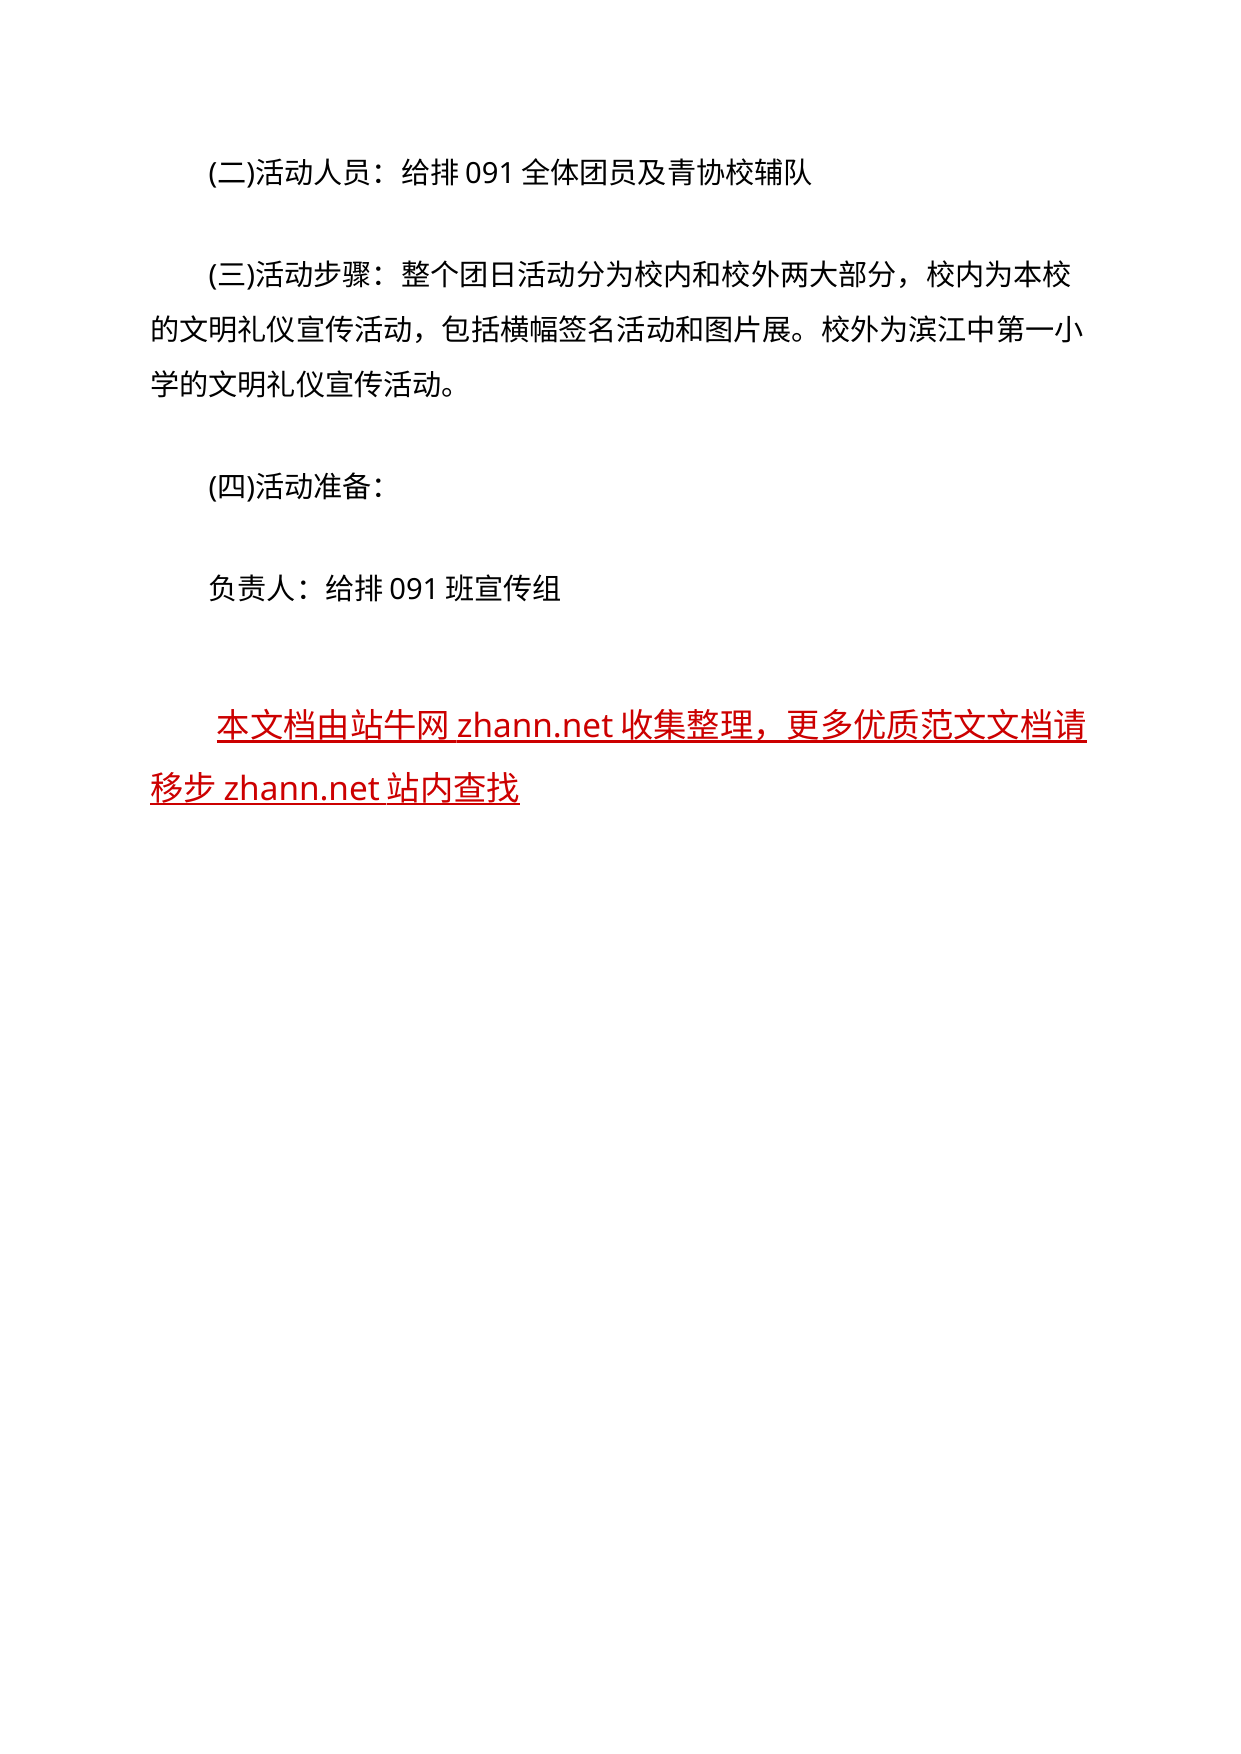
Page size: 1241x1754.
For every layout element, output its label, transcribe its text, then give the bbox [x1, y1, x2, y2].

text (二)活动人员：给排091全体团员及青协校辅队 [150, 150, 1090, 192]
text 负责人：给排091班宣传组 [150, 566, 1090, 608]
text 本文档由站牛网zhann.net收集整理，更多优质范文文档请移步zhann.net站内查找 [150, 699, 1090, 810]
text (四)活动准备： [150, 464, 1090, 506]
text (三)活动步骤：整个团日活动分为校内和校外两大部分，校内为本校的文明礼仪宣传活动，包括横幅签名活动和图片展。校外为滨江中第一小学的文明礼仪宣传活动。 [150, 252, 1090, 404]
